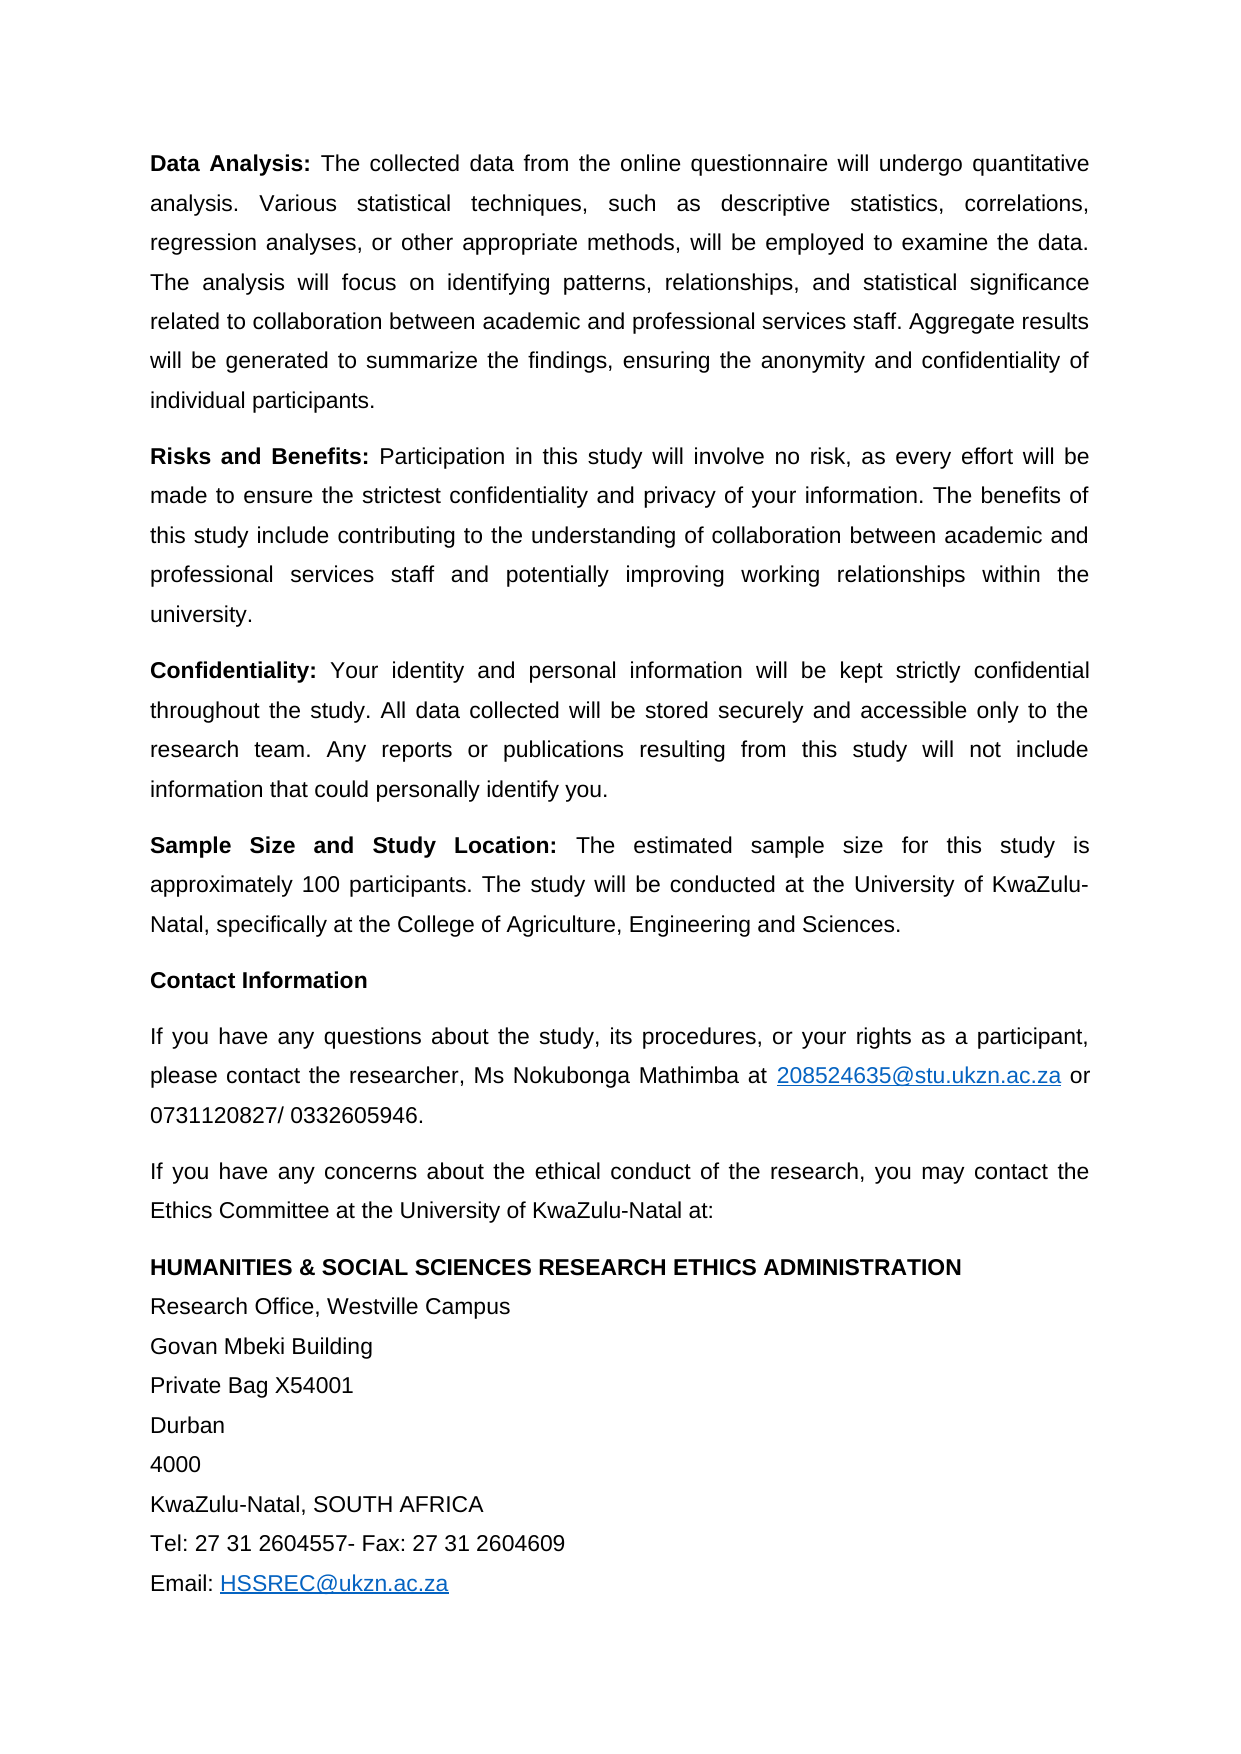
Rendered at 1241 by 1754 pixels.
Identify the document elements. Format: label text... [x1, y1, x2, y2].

text HUMANITIES & SOCIAL SCIENCES RESEARCH ETHICS ADMINISTRATION [150, 1254, 1090, 1280]
text Data Analysis: The collected data from the online questionnaire will undergo quantitative analysis. Various statistical techniques, such as descriptive statistics, correlations, regression analyses, or other appropriate methods, will be employed to examine the data. The analysis will focus on identifying patterns, relationships, and statistical significance related to collaboration between academic and professional services staff. Aggregate results will be generated to summarize the findings, ensuring the anonymity and confidentiality of individual participants. [150, 150, 1090, 413]
text Research Office, Westville Campus [150, 1293, 1090, 1319]
text Sample Size and Study Location: The estimated sample size for this study is approximately 100 participants. The study will be conducted at the University of KwaZulu-Natal, specifically at the College of Agriculture, Engineering and Sciences. [150, 832, 1090, 937]
text Confidentiality: Your identity and personal information will be kept strictly confidential throughout the study. All data collected will be stored securely and accessible only to the research team. Any reports or publications resulting from this study will not include information that could personally identify you. [150, 657, 1090, 802]
text Durban 4000 [150, 1412, 1090, 1477]
text Private Bag X54001 [150, 1372, 1090, 1398]
text Tel: 27 31 2604557- Fax: 27 31 2604609 [150, 1530, 1090, 1556]
text If you have any concerns about the ethical conduct of the research, you may contact the Ethics Committee at the University of KwaZulu-Natal at: [150, 1158, 1090, 1224]
text Email: HSSREC@ukzn.ac.za [150, 1569, 1090, 1596]
text If you have any questions about the study, its procedures, or your rights as a participant, please contact the researcher, Ms Nokubonga Mathimba at 208524635@stu.ukzn.ac.za or 0731120827/ 0332605946. [150, 1023, 1090, 1128]
text Risks and Benefits: Participation in this study will involve no risk, as every effort will be made to ensure the strictest confidentiality and privacy of your information. The benefits of this study include contributing to the understanding of collaboration between academic and professional services staff and potentially improving working relationships within the university. [150, 443, 1090, 627]
text KwaZulu-Natal, SOUTH AFRICA [150, 1491, 1090, 1517]
text Govan Mbeki Building [150, 1333, 1090, 1359]
text Contact Information [150, 967, 1090, 993]
